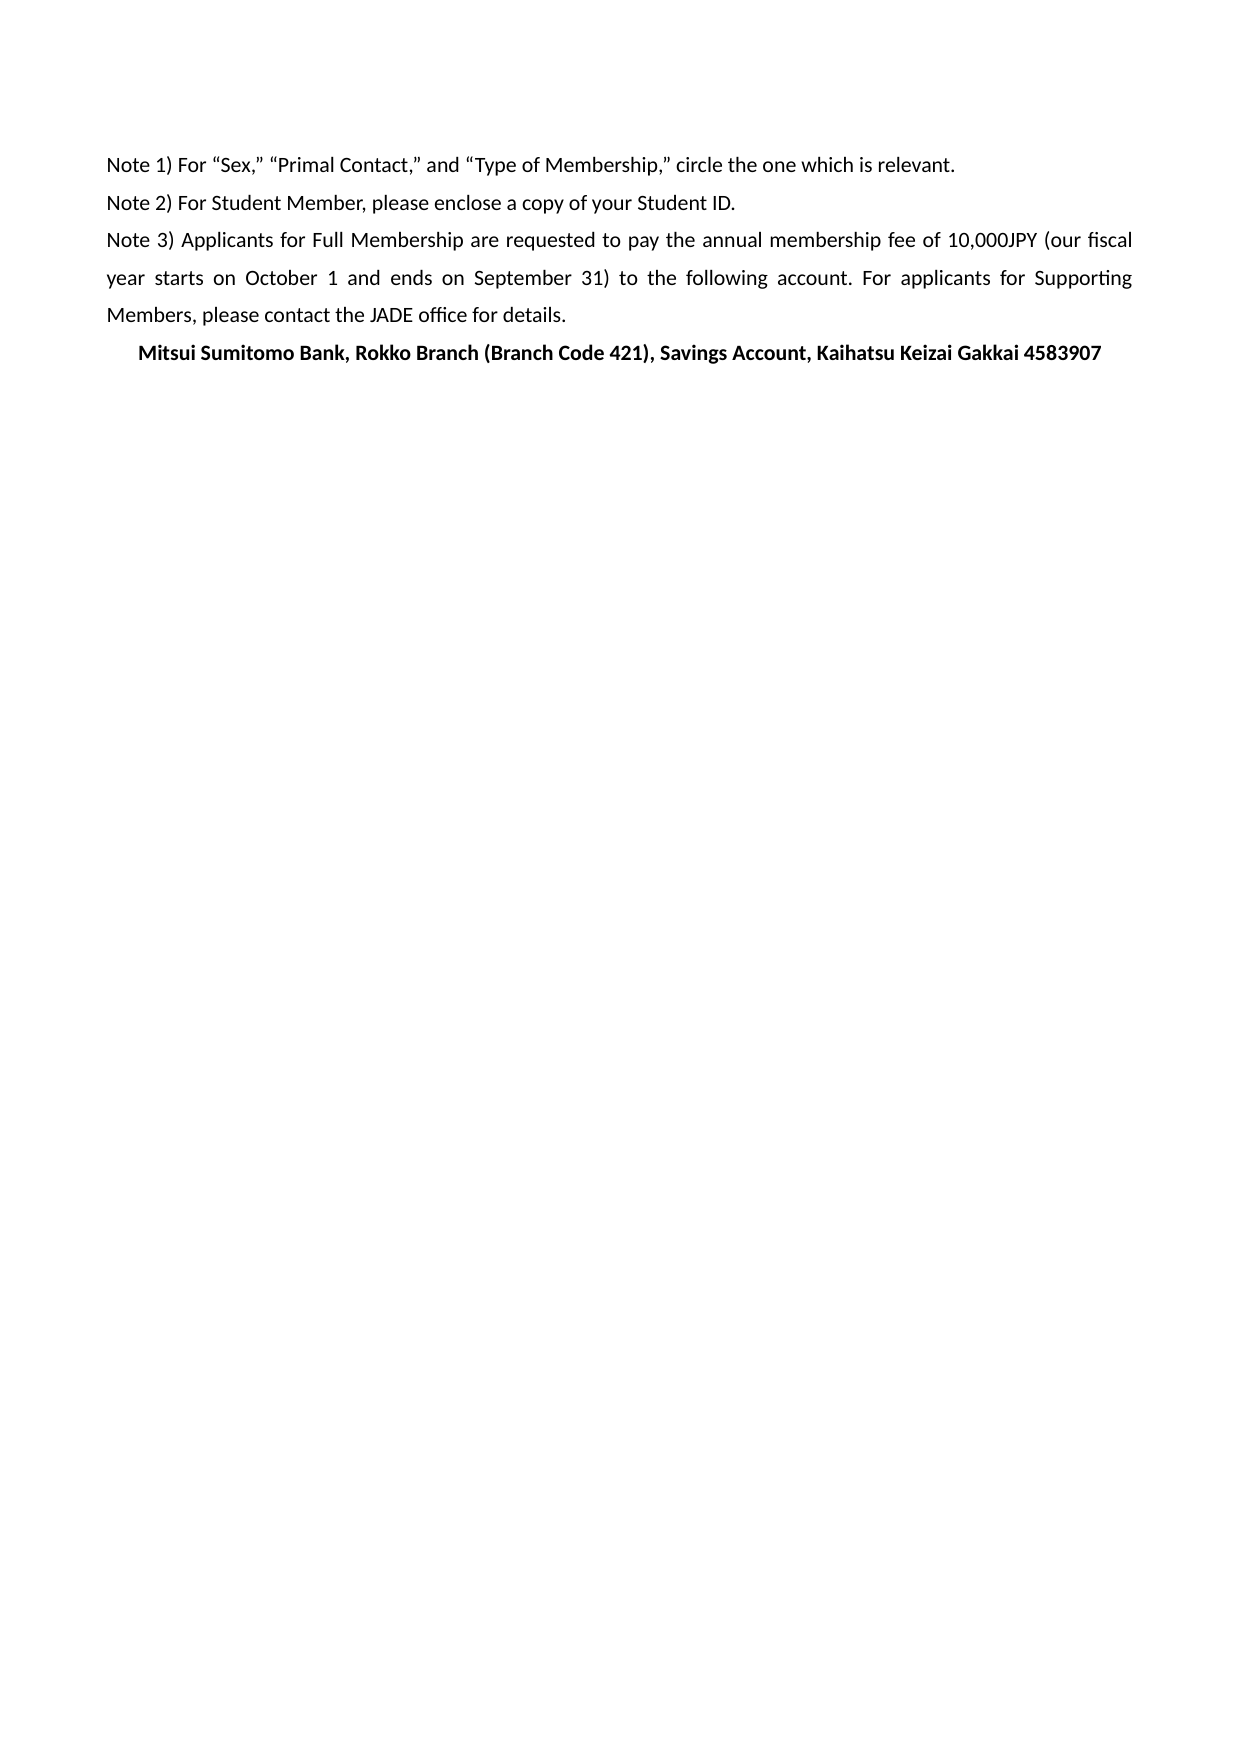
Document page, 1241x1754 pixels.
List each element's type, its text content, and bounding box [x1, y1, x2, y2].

text Note 2) For Student Member, please enclose a copy of your Student ID. [106, 183, 1134, 221]
text Note 1) For “Sex,” “Primal Contact,” and “Type of Membership,” circle the one which is relevant. [106, 146, 1134, 183]
text Mitsui Sumitomo Bank, Rokko Branch (Branch Code 421), Savings Account, Kaihatsu Keizai Gakkai 4583907 [106, 333, 1134, 371]
text Note 3) Applicants for Full Membership are requested to pay the annual membership fee of 10,000JPY (our fiscal year starts on October 1 and ends on September 31) to the following account. For applicants for Supporting Members, please contact the JADE office for details. [106, 221, 1134, 333]
